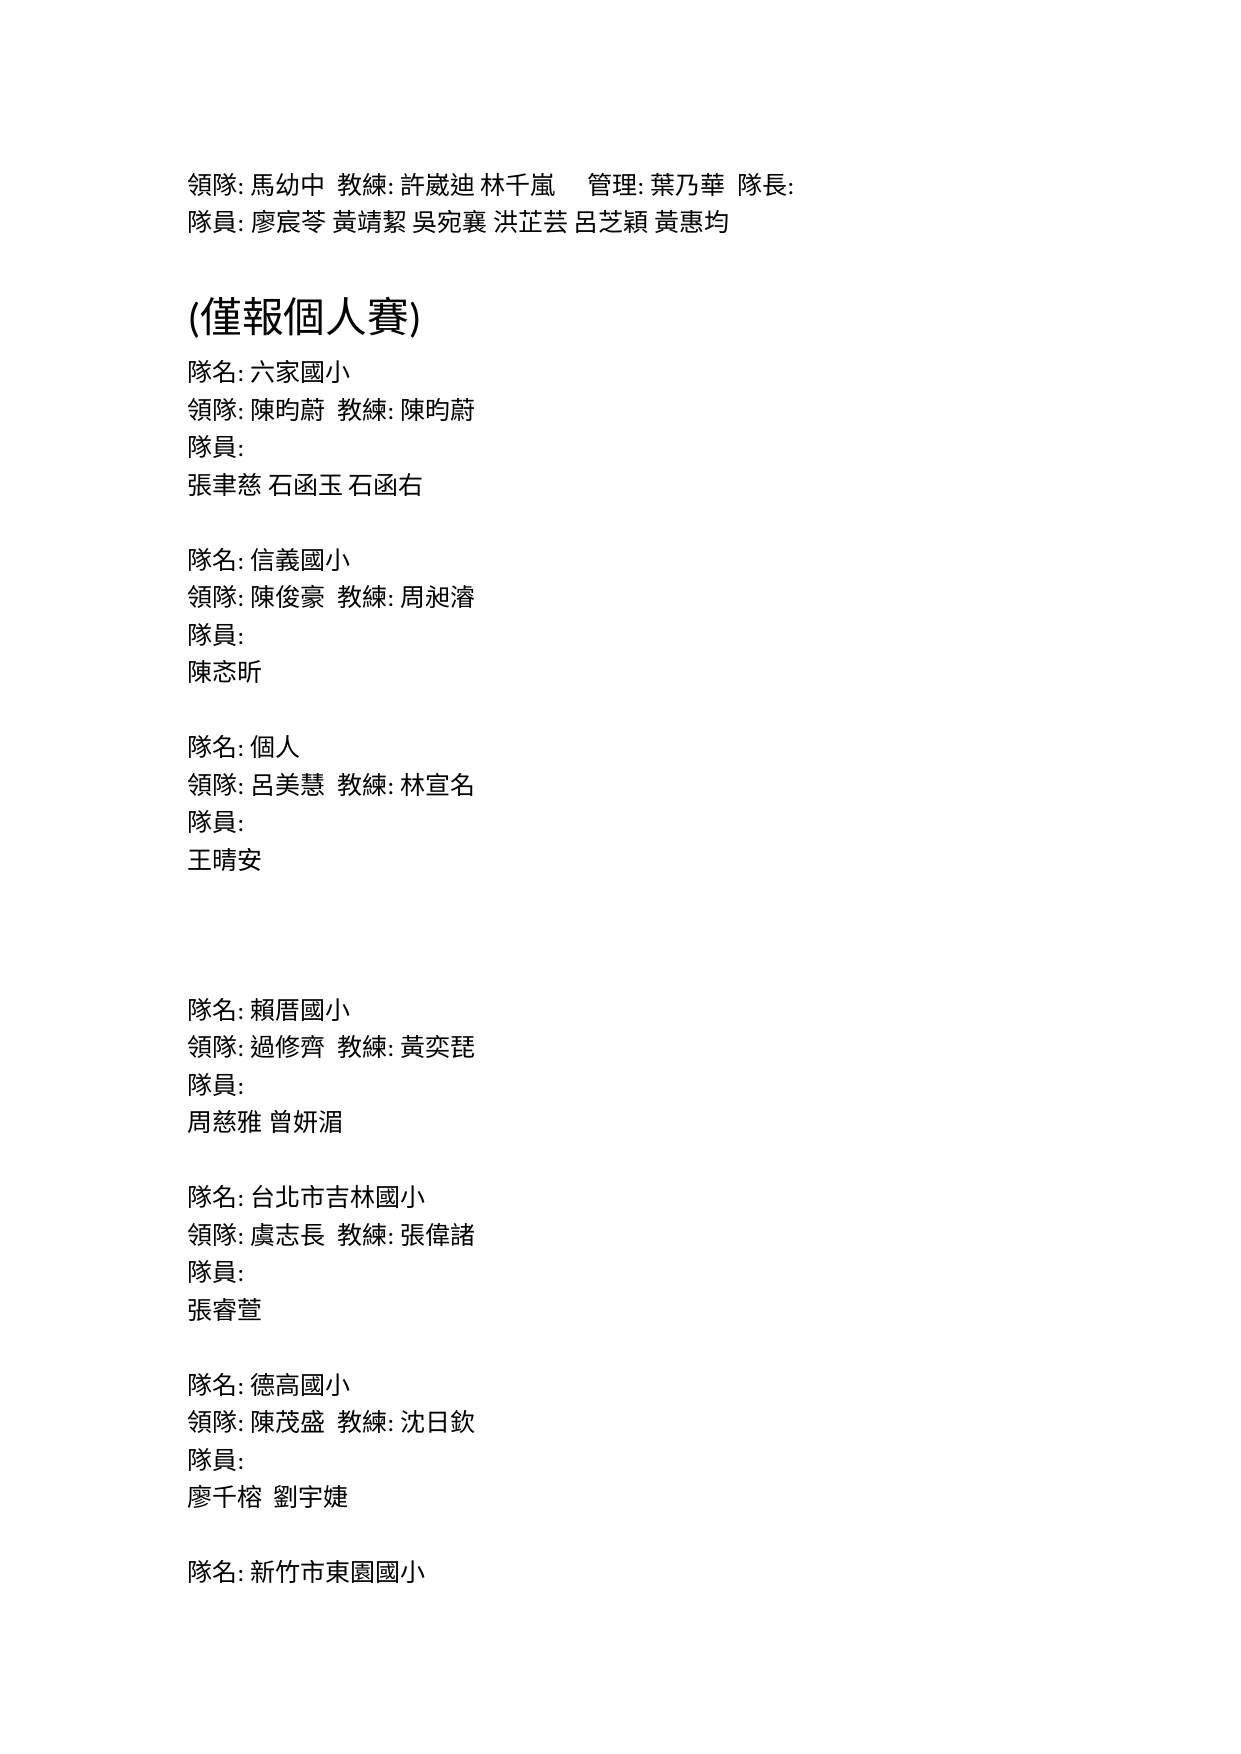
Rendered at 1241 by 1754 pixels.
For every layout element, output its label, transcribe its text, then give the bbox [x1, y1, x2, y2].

text 領隊: 虞志長 教練: 張偉諸 [187, 1214, 1053, 1252]
text 隊名: 六家國小 [187, 352, 1053, 389]
text (僅報個人賽) [187, 277, 1053, 352]
text 張睿萱 [187, 1289, 1053, 1327]
text 隊員: [187, 427, 1053, 464]
text 領隊: 馬幼中 教練: 許崴迪 林千嵐 管理: 葉乃華 隊長: [187, 164, 1053, 202]
text 廖千榕 劉宇婕 [187, 1477, 1053, 1514]
text 隊員: [187, 1064, 1053, 1102]
text 隊名: 信義國小 [187, 539, 1053, 577]
text 陳忞昕 [187, 652, 1053, 689]
text 隊名: 賴厝國小 [187, 989, 1053, 1027]
text 隊員: 廖宸苓 黃靖絜 吳宛襄 洪芷芸 呂芝穎 黃惠均 [187, 202, 1053, 239]
text 隊員: [187, 1252, 1053, 1289]
text 領隊: 陳俊豪 教練: 周昶濬 [187, 577, 1053, 614]
text 隊名: 新竹市東園國小 [187, 1552, 1053, 1589]
text 隊員: [187, 802, 1053, 839]
text 隊員: [187, 1439, 1053, 1477]
text 隊名: 德高國小 [187, 1364, 1053, 1402]
text 周慈雅 曾妍湄 [187, 1102, 1053, 1139]
text 隊名: 個人 [187, 727, 1053, 764]
text 隊員: [187, 614, 1053, 652]
text 領隊: 過修齊 教練: 黃奕琵 [187, 1027, 1053, 1064]
text 張聿慈 石函玉 石函右 [187, 464, 1053, 502]
text 隊名: 台北市吉林國小 [187, 1177, 1053, 1214]
text 領隊: 陳茂盛 教練: 沈日欽 [187, 1402, 1053, 1439]
text 領隊: 陳昀蔚 教練: 陳昀蔚 [187, 389, 1053, 427]
text 王晴安 [187, 839, 1053, 877]
text 領隊: 呂美慧 教練: 林宣名 [187, 764, 1053, 802]
